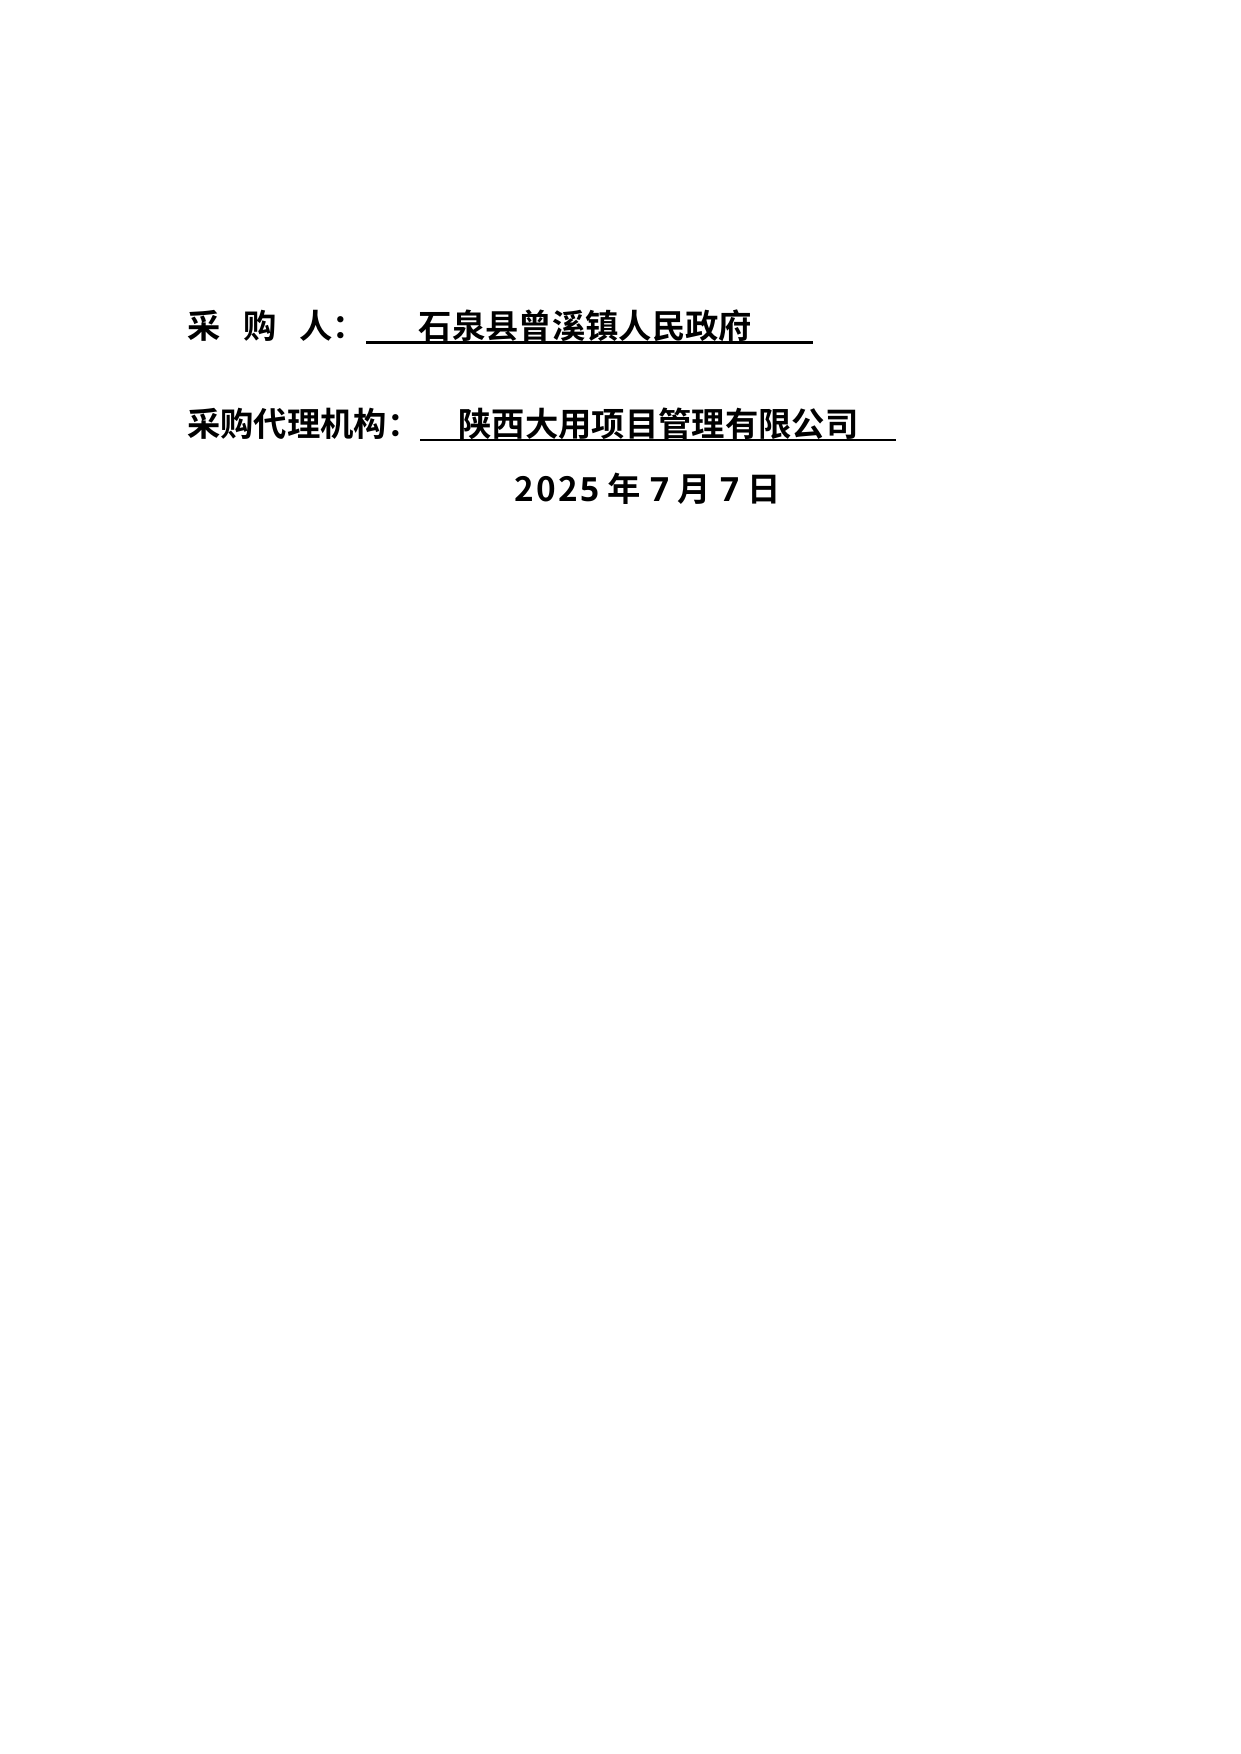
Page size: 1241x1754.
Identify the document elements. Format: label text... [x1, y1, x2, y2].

text 2025年7月7日 [153, 454, 1098, 519]
text 采购代理机构： 陕西大用项目管理有限公司 [153, 389, 1098, 454]
text 采 购 人： 石泉县曾溪镇人民政府 [153, 292, 1098, 357]
